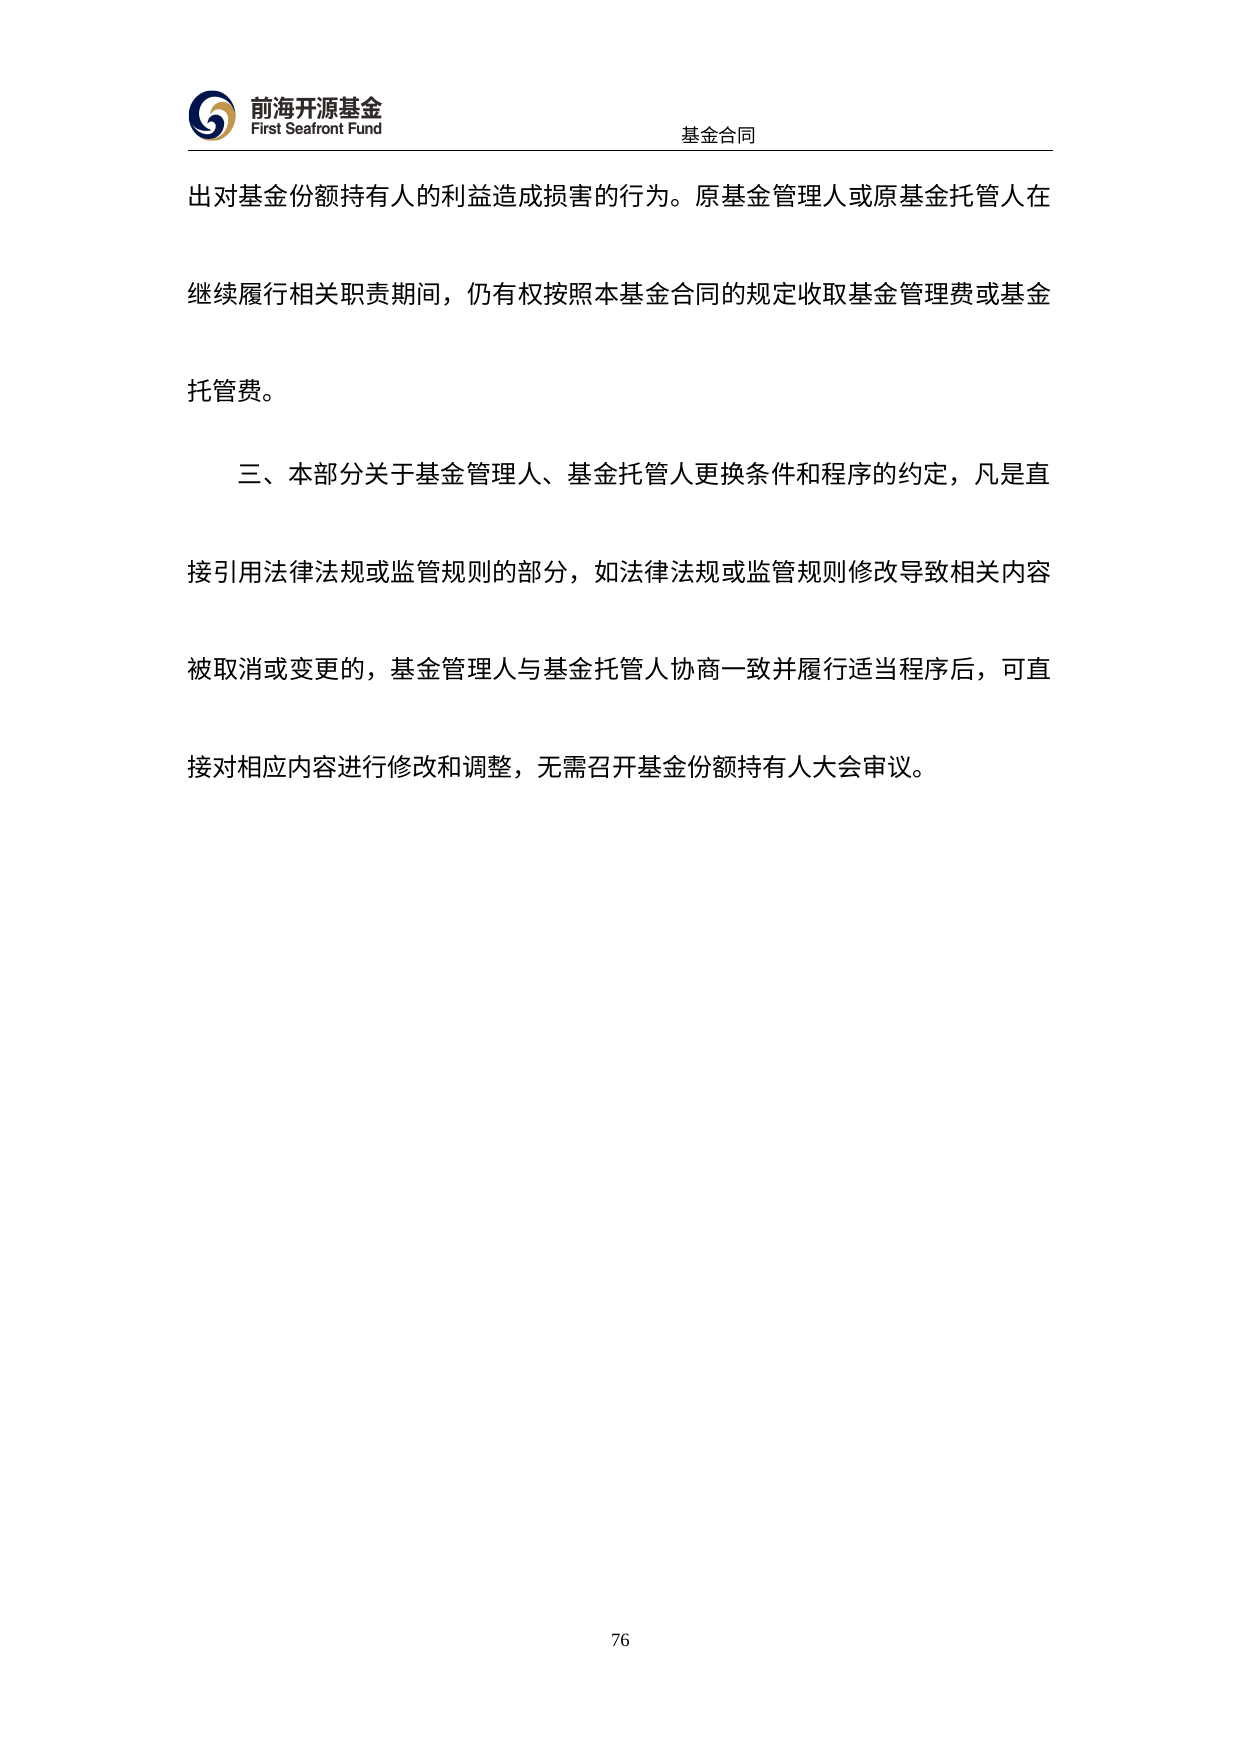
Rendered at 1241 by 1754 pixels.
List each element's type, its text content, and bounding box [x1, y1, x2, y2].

text 三、本部分关于基金管理人、基金托管人更换条件和程序的约定，凡是直接引用法律法规或监管规则的部分，如法律法规或监管规则修改导致相关内容被取消或变更的，基金管理人与基金托管人协商一致并履行适当程序后，可直接对相应内容进行修改和调整，无需召开基金份额持有人大会审议。 [187, 441, 1053, 798]
picture [187, 88, 386, 143]
